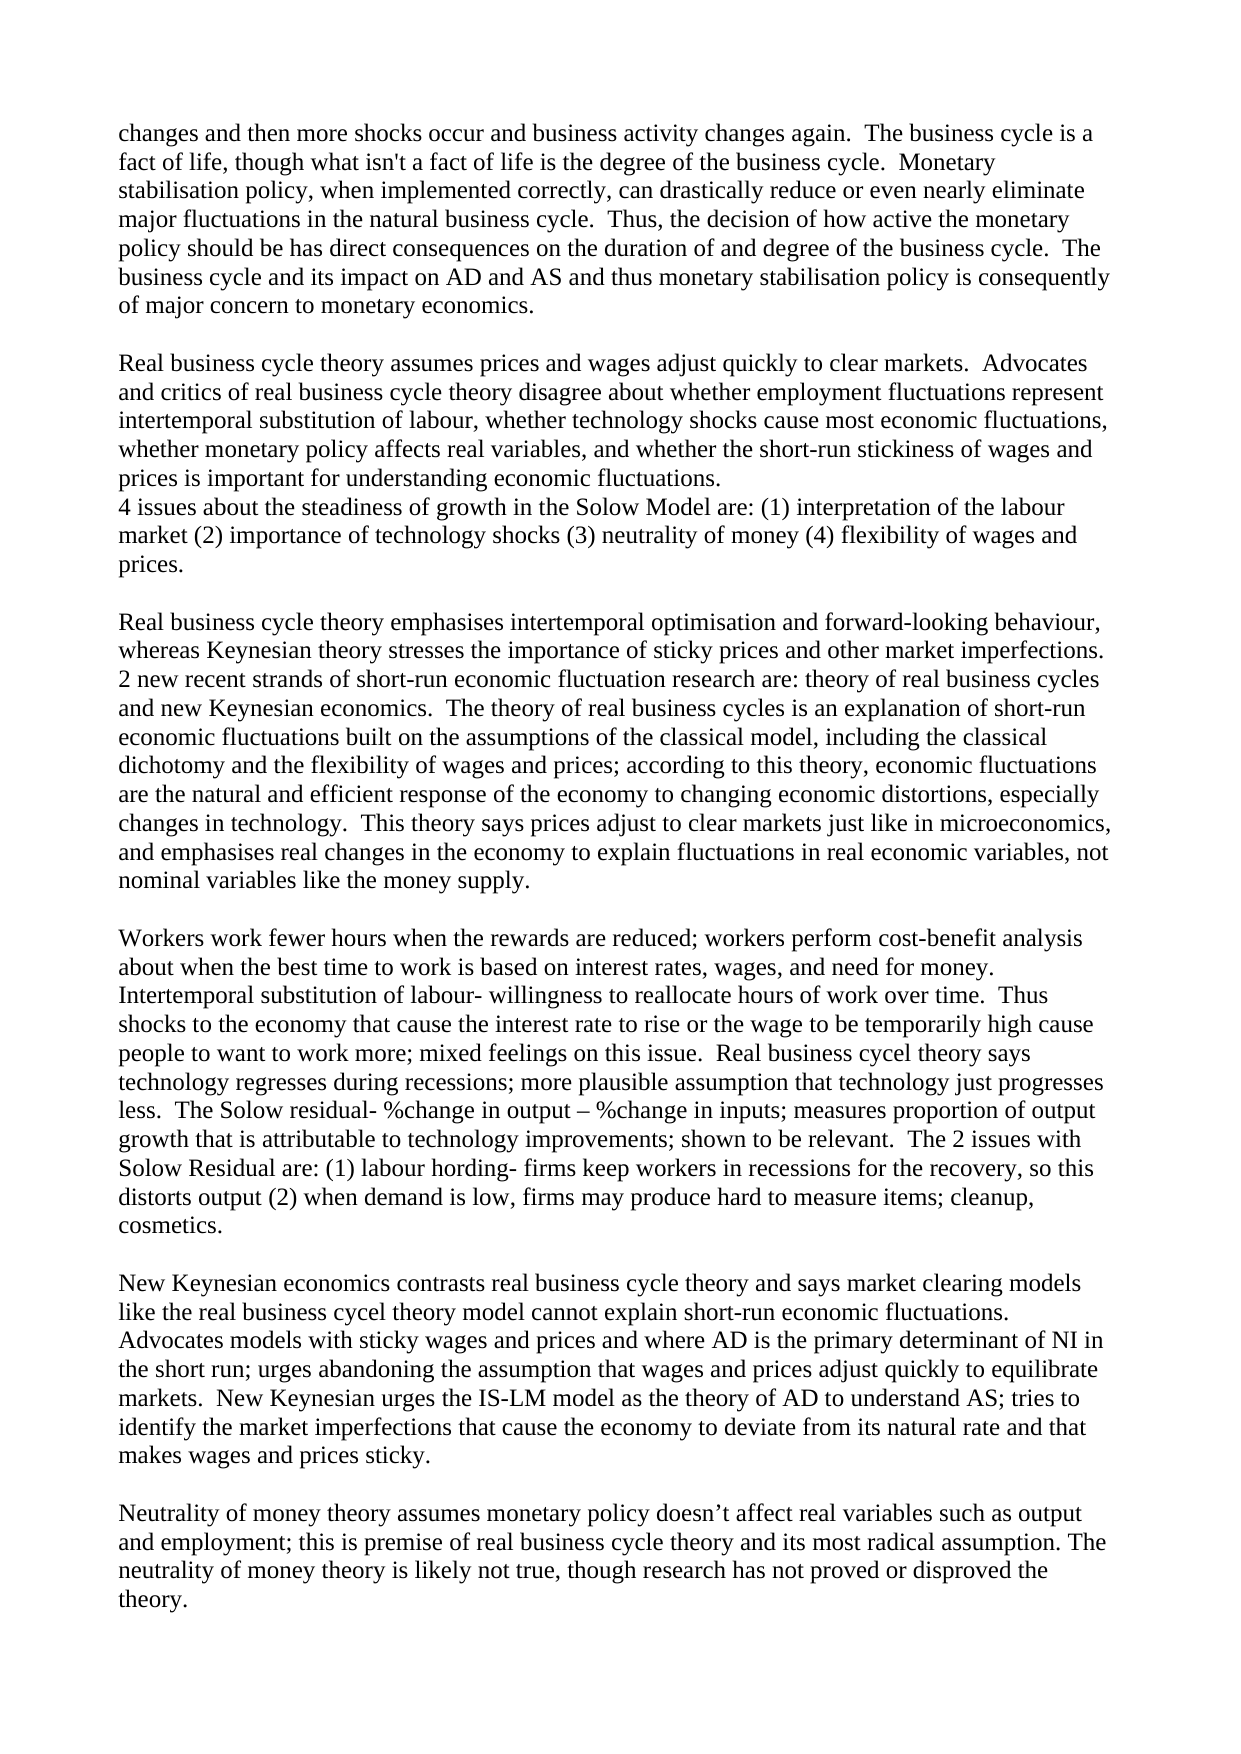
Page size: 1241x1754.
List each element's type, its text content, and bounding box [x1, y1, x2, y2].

text Real business cycle theory assumes prices and wages adjust quickly to clear markets. Advocates and critics of real business cycle theory disagree about whether employment fluctuations represent intertemporal substitution of labour, whether technology shocks cause most economic fluctuations, whether monetary policy affects real variables, and whether the short-run stickiness of wages and prices is important for understanding economic fluctuations. [118, 348, 1122, 492]
text 4 issues about the steadiness of growth in the Solow Model are: (1) interpretation of the labour market (2) importance of technology shocks (3) neutrality of money (4) flexibility of wages and prices. [118, 492, 1122, 578]
text Neutrality of money theory assumes monetary policy doesn’t affect real variables such as output and employment; this is premise of real business cycle theory and its most radical assumption. The neutrality of money theory is likely not true, though research has not proved or disproved the theory. [118, 1498, 1122, 1613]
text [118, 118, 1122, 319]
text Real business cycle theory emphasises intertemporal optimisation and forward-looking behaviour, whereas Keynesian theory stresses the importance of sticky prices and other market imperfections. 2 new recent strands of short-run economic fluctuation research are: theory of real business cycles and new Keynesian economics. The theory of real business cycles is an explanation of short-run economic fluctuations built on the assumptions of the classical model, including the classical dichotomy and the flexibility of wages and prices; according to this theory, economic fluctuations are the natural and efficient response of the economy to changing economic distortions, especially changes in technology. This theory says prices adjust to clear markets just like in microeconomics, and emphasises real changes in the economy to explain fluctuations in real economic variables, not nominal variables like the money supply. [118, 607, 1122, 894]
text Workers work fewer hours when the rewards are reduced; workers perform cost-benefit analysis about when the best time to work is based on interest rates, wages, and need for money. Intertemporal substitution of labour- willingness to reallocate hours of work over time. Thus shocks to the economy that cause the interest rate to rise or the wage to be temporarily high cause people to want to work more; mixed feelings on this issue. Real business cycel theory says technology regresses during recessions; more plausible assumption that technology just progresses less. The Solow residual- %change in output – %change in inputs; measures proportion of output growth that is attributable to technology improvements; shown to be relevant. The 2 issues with Solow Residual are: (1) labour hording- firms keep workers in recessions for the recovery, so this distorts output (2) when demand is low, firms may produce hard to measure items; cleanup, cosmetics. [118, 923, 1122, 1239]
text New Keynesian economics contrasts real business cycle theory and says market clearing models like the real business cycel theory model cannot explain short-run economic fluctuations. Advocates models with sticky wages and prices and where AD is the primary determinant of NI in the short run; urges abandoning the assumption that wages and prices adjust quickly to equilibrate markets. New Keynesian urges the IS-LM model as the theory of AD to understand AS; tries to identify the market imperfections that cause the economy to deviate from its natural rate and that makes wages and prices sticky. [118, 1268, 1122, 1469]
